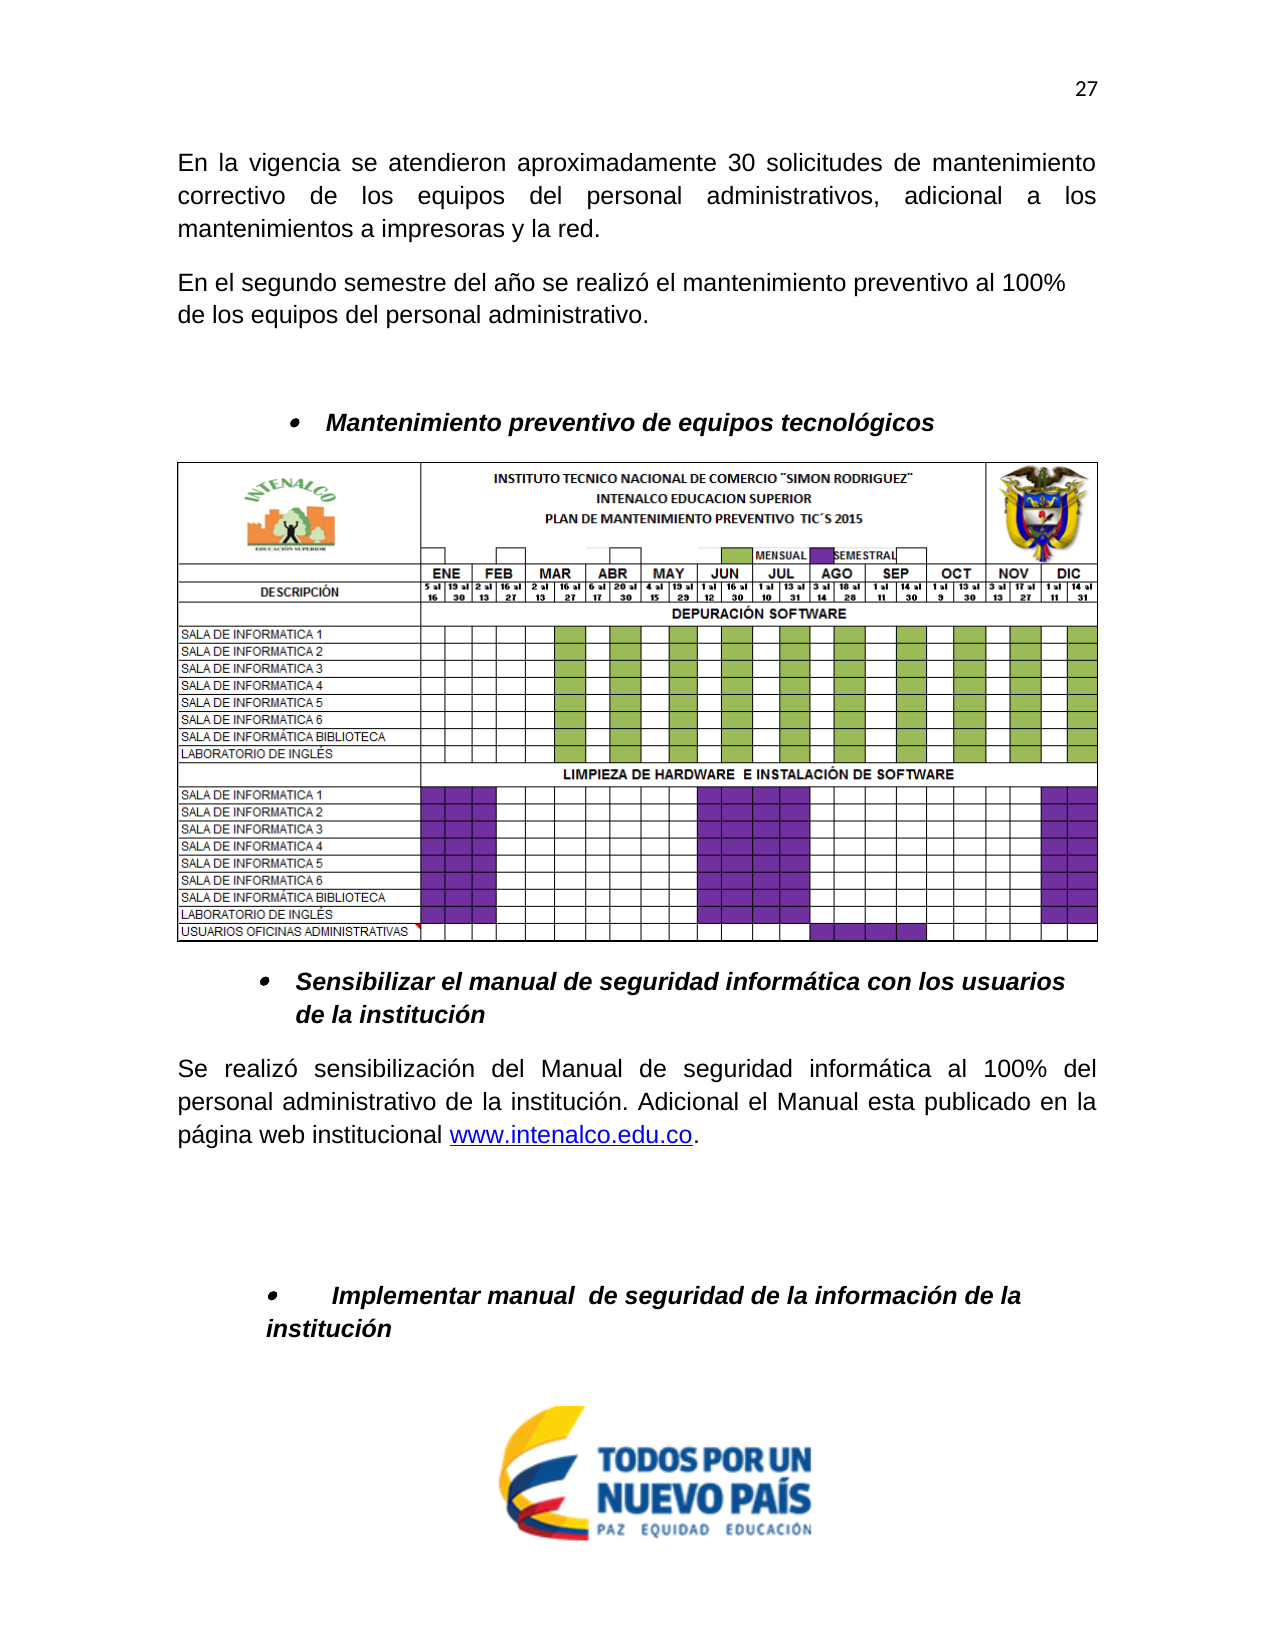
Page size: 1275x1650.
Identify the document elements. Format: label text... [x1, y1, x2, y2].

text En la vigencia se atendieron aproximadamente 30 solicitudes de mantenimiento correctivo de los equipos del personal administrativos, adicional a los mantenimientos a impresoras y la red. [177, 148, 1098, 242]
list Mantenimiento preventivo de equipos tecnológicos [288, 408, 1098, 437]
list Sensibilizar el manual de seguridad informática con los usuarios de la institución [258, 967, 1098, 1028]
picture [456, 1406, 819, 1577]
list Implementar manual de seguridad de la información de la institución [266, 1281, 1098, 1343]
picture [178, 463, 1097, 941]
text En el segundo semestre del año se realizó el mantenimiento preventivo al 100% de los equipos del personal administrativo. [177, 267, 1098, 329]
text Se realizó sensibilización del Manual de seguridad informática al 100% del personal administrativo de la institución. Adicional el Manual esta publicado en la página web institucional www.intenalco.edu.co. [177, 1053, 1098, 1148]
